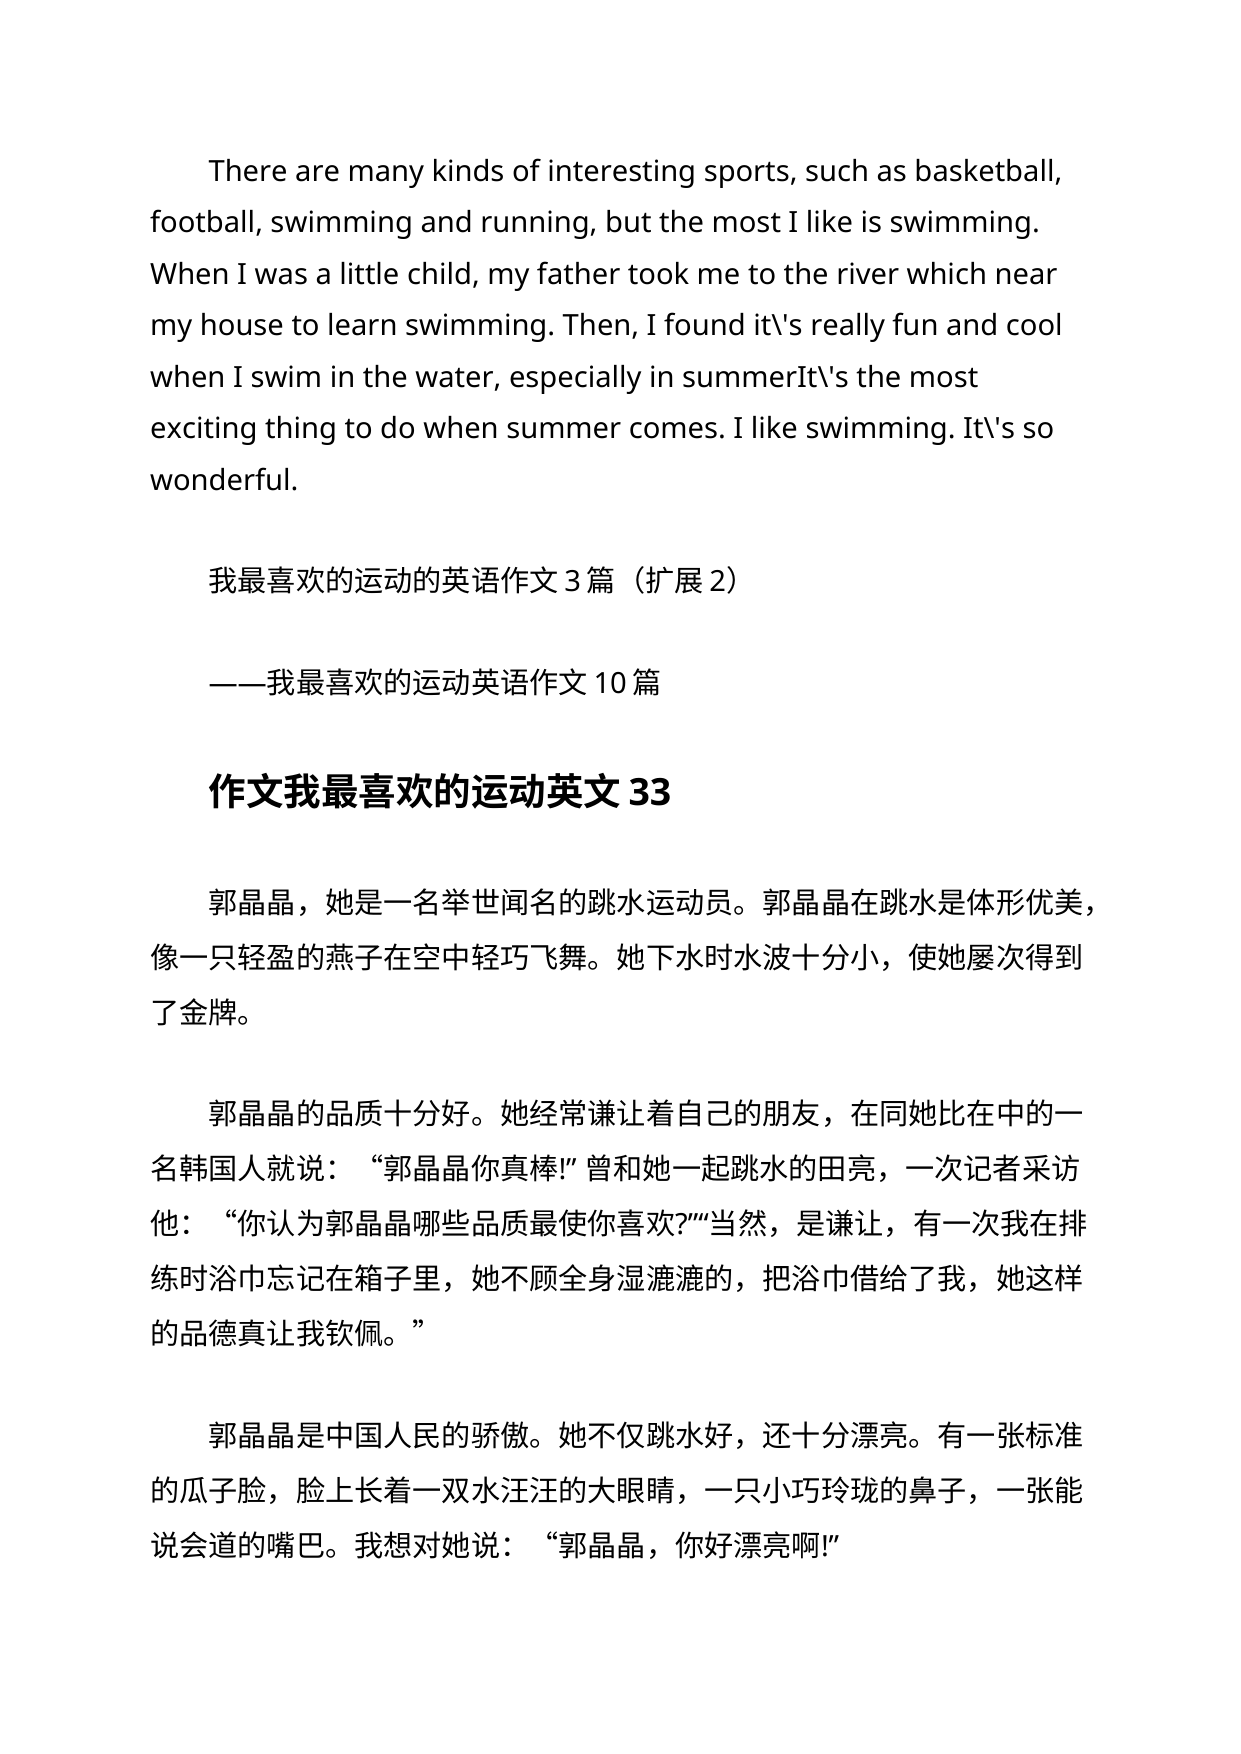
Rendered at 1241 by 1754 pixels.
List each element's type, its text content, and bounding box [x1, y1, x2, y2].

text There are many kinds of interesting sports, such as basketball, football, swimming and running, but the most I like is swimming. When I was a little child, my father took me to the river which near my house to learn swimming. Then, I found it\'s really fun and cool when I swim in the water, especially in summerIt\'s the most exciting thing to do when summer comes. I like swimming. It\'s so wonderful. [150, 150, 1090, 499]
text 郭晶晶的品质十分好。她经常谦让着自己的朋友，在同她比在中的一名韩国人就说：“郭晶晶你真棒!” 曾和她一起跳水的田亮，一次记者采访他：“你认为郭晶晶哪些品质最使你喜欢?”“当然，是谦让，有一次我在排练时浴巾忘记在箱子里，她不顾全身湿漉漉的，把浴巾借给了我，她这样的品德真让我钦佩。” [150, 1091, 1090, 1353]
text 郭晶晶，她是一名举世闻名的跳水运动员。郭晶晶在跳水是体形优美，像一只轻盈的燕子在空中轻巧飞舞。她下水时水波十分小，使她屡次得到了金牌。 [150, 879, 1090, 1031]
text 我最喜欢的运动的英语作文3篇（扩展2） [150, 558, 1090, 600]
text ——我最喜欢的运动英语作文10篇 [150, 660, 1090, 702]
text 作文我最喜欢的运动英文33 [150, 762, 1090, 816]
text 郭晶晶是中国人民的骄傲。她不仅跳水好，还十分漂亮。有一张标准的瓜子脸，脸上长着一双水汪汪的大眼睛，一只小巧玲珑的鼻子，一张能说会道的嘴巴。我想对她说：“郭晶晶，你好漂亮啊!” [150, 1412, 1090, 1565]
